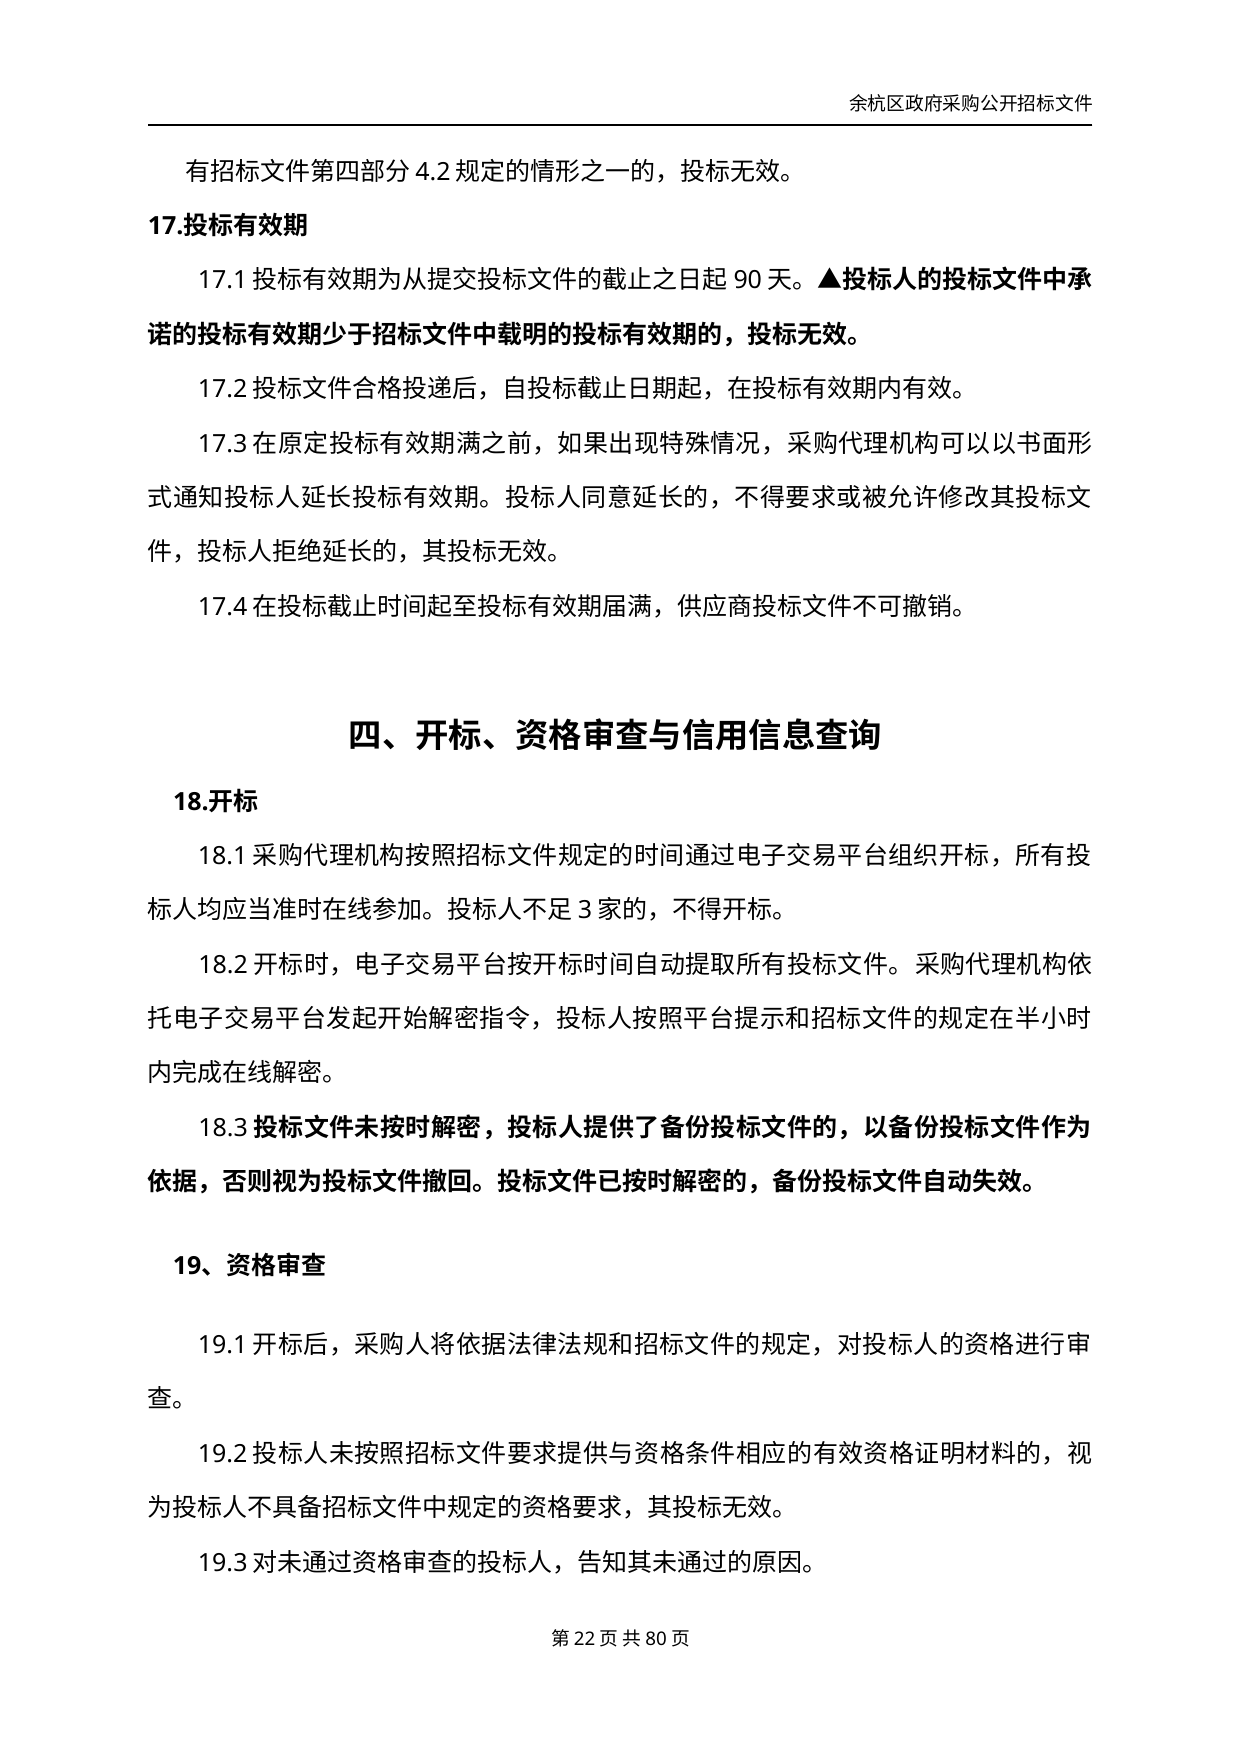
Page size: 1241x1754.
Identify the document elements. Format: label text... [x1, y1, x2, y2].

text 18.开标 [148, 781, 1092, 817]
text 18.3投标文件未按时解密，投标人提供了备份投标文件的，以备份投标文件作为依据，否则视为投标文件撤回。投标文件已按时解密的，备份投标文件自动失效。 [148, 1107, 1092, 1198]
text 19、资格审查 [148, 1245, 1092, 1281]
text 17.3在原定投标有效期满之前，如果出现特殊情况，采购代理机构可以以书面形式通知投标人延长投标有效期。投标人同意延长的，不得要求或被允许修改其投标文件，投标人拒绝延长的，其投标无效。 [148, 423, 1092, 568]
text 四、开标、资格审查与信用信息查询 [148, 709, 1092, 757]
text 17.4在投标截止时间起至投标有效期届满，供应商投标文件不可撤销。 [148, 586, 1092, 622]
text 17.投标有效期 [148, 206, 1092, 242]
text 17.2投标文件合格投递后，自投标截止日期起，在投标有效期内有效。 [148, 369, 1092, 405]
text 18.1采购代理机构按照招标文件规定的时间通过电子交易平台组织开标，所有投标人均应当准时在线参加。投标人不足3家的，不得开标。 [148, 835, 1092, 926]
text 18.2开标时，电子交易平台按开标时间自动提取所有投标文件。采购代理机构依托电子交易平台发起开始解密指令，投标人按照平台提示和招标文件的规定在半小时内完成在线解密。 [148, 944, 1092, 1089]
text 17.1投标有效期为从提交投标文件的截止之日起90天。▲投标人的投标文件中承诺的投标有效期少于招标文件中载明的投标有效期的，投标无效。 [148, 260, 1092, 351]
text 19.1开标后，采购人将依据法律法规和招标文件的规定，对投标人的资格进行审查。 [148, 1324, 1092, 1415]
text 有招标文件第四部分4.2规定的情形之一的，投标无效。 [148, 151, 1092, 187]
text 19.2投标人未按照招标文件要求提供与资格条件相应的有效资格证明材料的，视为投标人不具备招标文件中规定的资格要求，其投标无效。 [148, 1433, 1092, 1524]
text 19.3对未通过资格审查的投标人，告知其未通过的原因。 [148, 1542, 1092, 1578]
